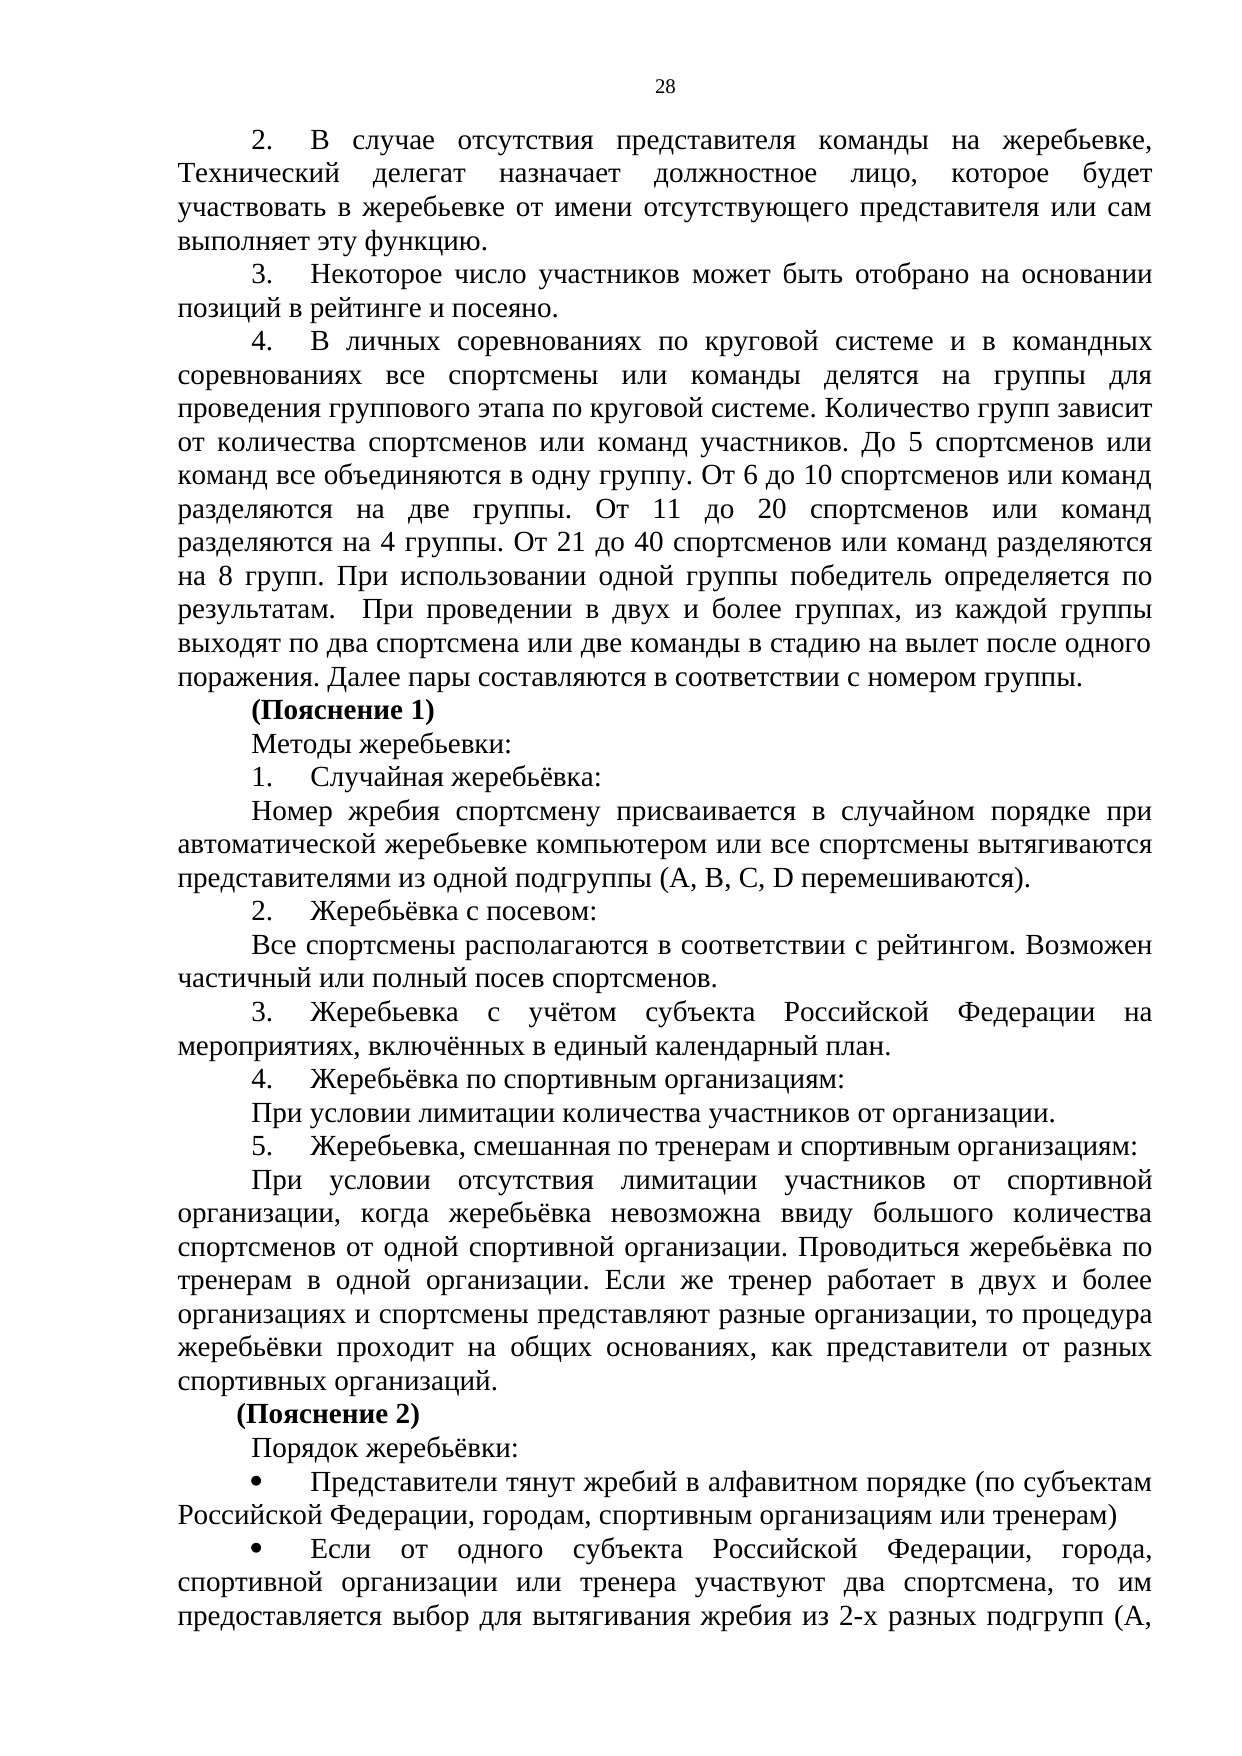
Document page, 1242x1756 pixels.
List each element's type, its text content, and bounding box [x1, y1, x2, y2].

text Номер жребия спортсмену присваивается в случайном порядке при автоматической жеребьевке компьютером или все спортсмены вытягиваются представителями из одной подгруппы (А, B, С, D перемешиваются). [177, 793, 1153, 893]
list В случае отсутствия представителя команды на жеребьевке, Технический делегат назначает должностное лицо, которое будет участвовать в жеребьевке от имени отсутствующего представителя или сам выполняет эту функцию. [177, 122, 1153, 256]
list Жеребьёвка по спортивным организациям: [177, 1061, 1153, 1095]
list Представители тянут жребий в алфавитном порядке (по субъектам Российской Федерации, городам, спортивным организациям или тренерам) [177, 1464, 1153, 1531]
text Методы жеребьевки: [177, 726, 1153, 759]
list Случайная жеребьёвка: [177, 759, 1153, 793]
list В личных соревнованиях по круговой системе и в командных соревнованиях все спортсмены или команды делятся на группы для проведения группового этапа по круговой системе. Количество групп зависит от количества спортсменов или команд участников. До 5 спортсменов или команд все объединяются в одну группу. От 6 до 10 спортсменов или команд разделяются на две группы. От 11 до 20 спортсменов или команд разделяются на 4 группы. От 21 до 40 спортсменов или команд разделяются на 8 групп. При использовании одной группы победитель определяется по результатам. При проведении в двух и более группах, из каждой группы выходят по два спортсмена или две команды в стадию на вылет после одного поражения. Далее пары составляются в соответствии с номером группы. [177, 323, 1153, 692]
list Жеребьевка с учётом субъекта Российской Федерации на мероприятиях, включённых в единый календарный план. [177, 994, 1153, 1061]
text (Пояснение 1) [177, 692, 1153, 726]
list Некоторое число участников может быть отобрано на основании позиций в рейтинге и посеяно. [177, 256, 1153, 323]
text Порядок жеребьёвки: [177, 1430, 1153, 1464]
text (Пояснение 2) [177, 1397, 1153, 1430]
text При условии лимитации количества участников от организации. [177, 1095, 1153, 1128]
list Жеребьевка, смешанная по тренерам и спортивным организациям: [177, 1128, 1153, 1162]
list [177, 1531, 1153, 1632]
text При условии отсутствия лимитации участников от спортивной организации, когда жеребьёвка невозможна ввиду большого количества спортсменов от одной спортивной организации. Проводиться жеребьёвка по тренерам в одной организации. Если же тренер работает в двух и более организациях и спортсмены представляют разные организации, то процедура жеребьёвки проходит на общих основаниях, как представители от разных спортивных организаций. [177, 1162, 1153, 1397]
text Все спортсмены располагаются в соответствии с рейтингом. Возможен частичный или полный посев спортсменов. [177, 927, 1153, 994]
list Жеребьёвка с посевом: [177, 893, 1153, 927]
